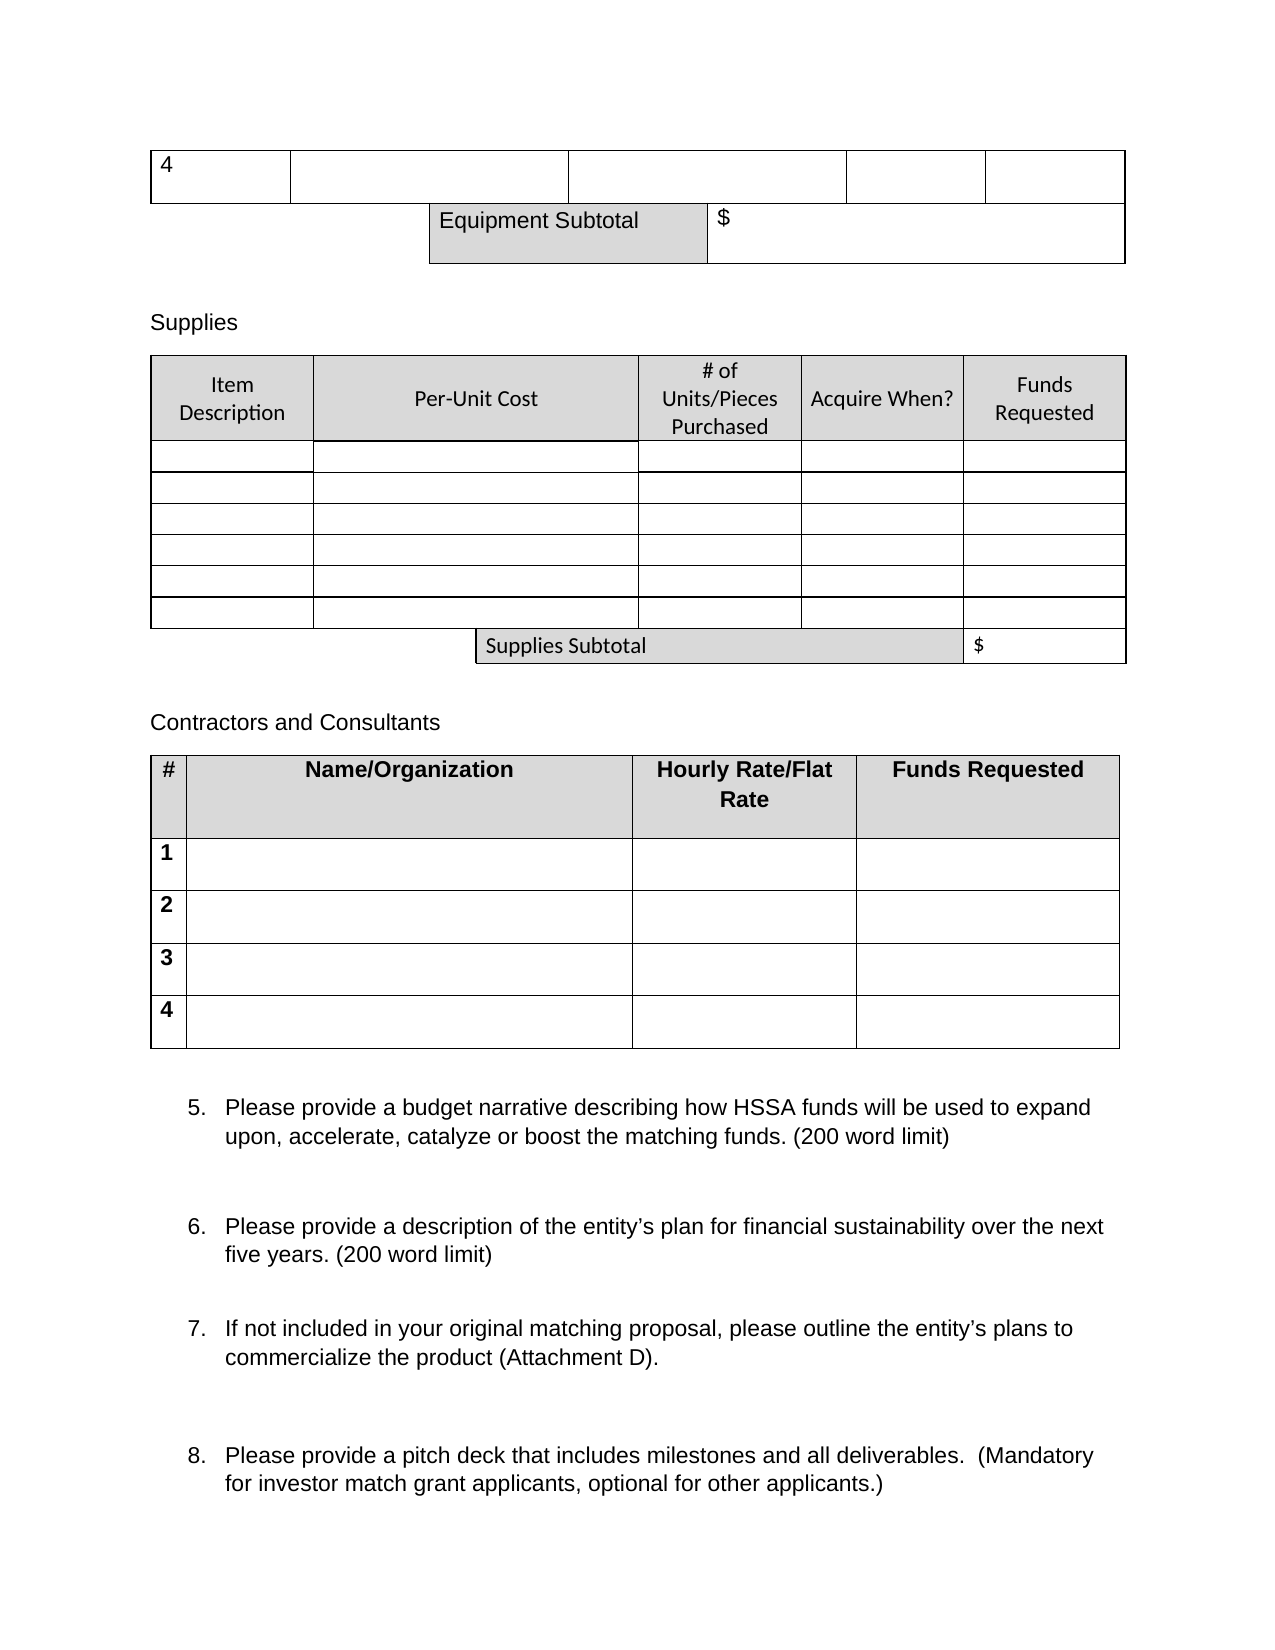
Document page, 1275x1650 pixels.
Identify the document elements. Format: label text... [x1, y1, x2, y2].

table_cell [802, 504, 963, 534]
text Contractors and Consultants [150, 709, 1125, 736]
table_cell [964, 566, 1125, 596]
table_cell [964, 598, 1125, 628]
table_cell [639, 535, 801, 565]
table_cell [639, 566, 801, 596]
table_header # of Units/Pieces Purchased [639, 356, 801, 440]
table_cell [633, 839, 856, 890]
table_cell [291, 151, 568, 202]
table_header Acquire When? [802, 356, 963, 440]
list Please provide a pitch deck that includes milestones and all deliverables. (Mandatory for investor match grant applicants, optional for other applicants.) [187, 1442, 1125, 1497]
list Please provide a budget narrative describing how HSSA funds will be used to expand upon, accelerate, catalyze or boost the matching funds. (200 word limit) [187, 1094, 1125, 1149]
table_cell [314, 473, 638, 503]
table_cell [633, 996, 856, 1048]
table_cell [314, 566, 638, 596]
table_cell 3 [152, 944, 186, 995]
table_cell [857, 996, 1119, 1048]
table_header Per-Unit Cost [314, 356, 638, 440]
table_cell [314, 535, 638, 565]
table_cell [152, 535, 313, 565]
table_cell [314, 598, 638, 628]
table_cell 1 [152, 839, 186, 890]
table_cell [986, 151, 1124, 202]
table_header Funds Requested [857, 756, 1119, 838]
table_header # [152, 756, 186, 838]
table_cell [152, 473, 313, 503]
table_cell [802, 566, 963, 596]
table_header Hourly Rate/Flat Rate [633, 756, 856, 838]
table_cell [187, 944, 632, 995]
table_cell [639, 441, 801, 471]
table_cell [847, 151, 985, 202]
table_cell [802, 473, 963, 503]
table_cell [802, 535, 963, 565]
table_cell [964, 504, 1125, 534]
table_cell $ [964, 629, 1125, 663]
table_cell [857, 839, 1119, 890]
table_cell [639, 473, 801, 503]
text Supplies [150, 309, 1125, 336]
table_header Item Description [152, 356, 313, 440]
table_cell [152, 504, 313, 534]
list If not included in your original matching proposal, please outline the entity’s plans to commercialize the product (Attachment D). [187, 1315, 1125, 1370]
table_cell [152, 566, 313, 596]
table_cell Equipment Subtotal [430, 204, 707, 263]
table_cell [152, 598, 313, 628]
table_cell [187, 891, 632, 943]
table_cell 2 [152, 891, 186, 943]
table_cell [314, 442, 638, 471]
table_cell [964, 473, 1125, 503]
table_cell 4 [152, 151, 290, 202]
table_header Funds Requested [964, 356, 1125, 440]
table_cell [187, 996, 632, 1048]
table_cell [314, 504, 638, 534]
table_cell [187, 839, 632, 890]
table_cell [152, 441, 313, 471]
table_cell [802, 441, 963, 471]
table_cell [857, 891, 1119, 943]
table_cell [639, 598, 801, 628]
table_cell 4 [152, 996, 186, 1048]
table_cell Supplies Subtotal [477, 629, 963, 663]
table_cell [633, 944, 856, 995]
table_cell [802, 598, 963, 628]
table_cell [964, 535, 1125, 565]
table_cell [964, 441, 1125, 471]
table_cell [569, 151, 846, 202]
list Please provide a description of the entity’s plan for financial sustainability over the next five years. (200 word limit) [187, 1213, 1125, 1268]
table_header Name/Organization [187, 756, 632, 838]
table_cell $ [708, 204, 1124, 263]
table_cell [639, 504, 801, 534]
table_cell [633, 891, 856, 943]
table_cell [857, 944, 1119, 995]
